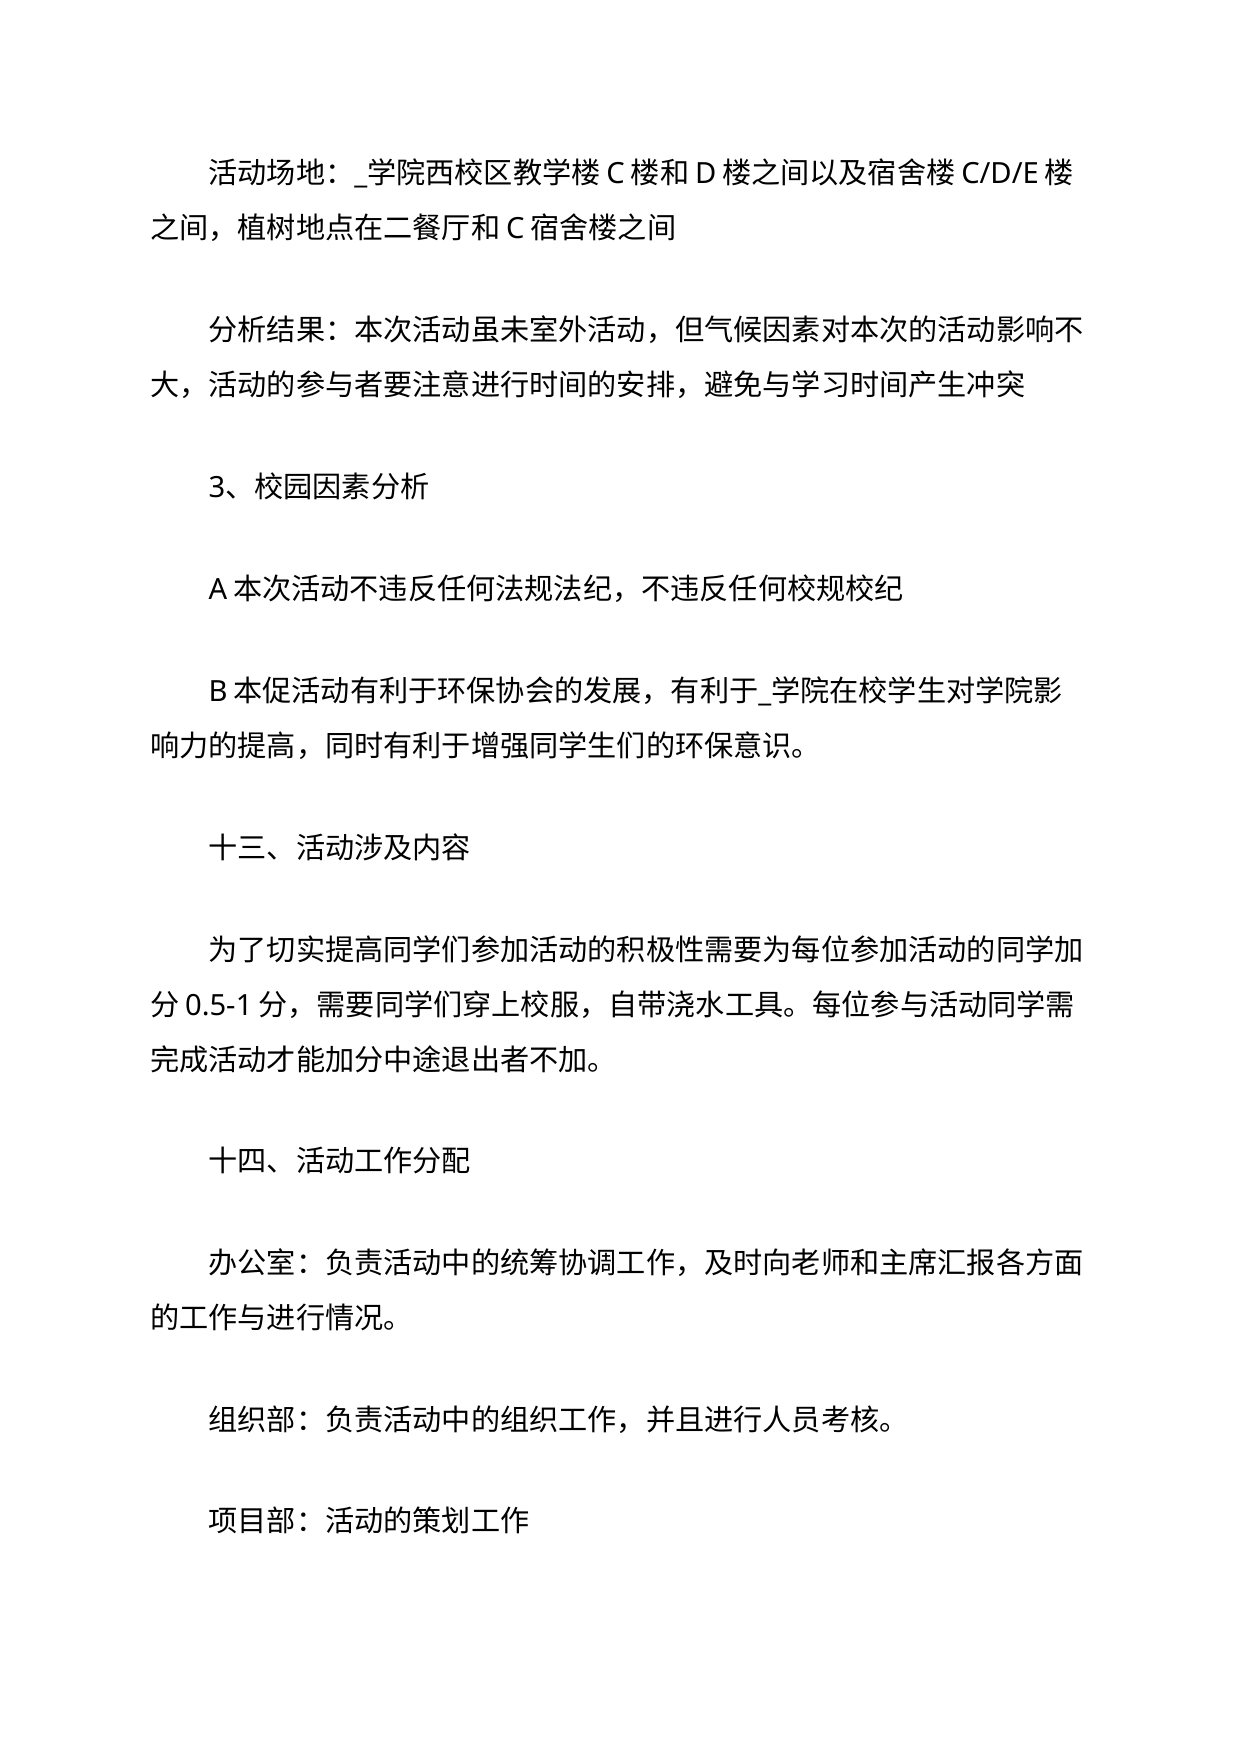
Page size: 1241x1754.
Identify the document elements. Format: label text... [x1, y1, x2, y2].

text A本次活动不违反任何法规法纪，不违反任何校规校纪 [150, 566, 1090, 608]
text 分析结果：本次活动虽未室外活动，但气候因素对本次的活动影响不大，活动的参与者要注意进行时间的安排，避免与学习时间产生冲突 [150, 307, 1090, 404]
text 十四、活动工作分配 [150, 1138, 1090, 1180]
text 活动场地：_学院西校区教学楼C楼和D楼之间以及宿舍楼C/D/E楼之间，植树地点在二餐厅和C宿舍楼之间 [150, 150, 1090, 247]
text 十三、活动涉及内容 [150, 824, 1090, 867]
text B本促活动有利于环保协会的发展，有利于_学院在校学生对学院影响力的提高，同时有利于增强同学生们的环保意识。 [150, 668, 1090, 765]
text 办公室：负责活动中的统筹协调工作，及时向老师和主席汇报各方面的工作与进行情况。 [150, 1239, 1090, 1337]
text 项目部：活动的策划工作 [150, 1498, 1090, 1540]
text 3、校园因素分析 [150, 464, 1090, 506]
text 组织部：负责活动中的组织工作，并且进行人员考核。 [150, 1396, 1090, 1438]
text 为了切实提高同学们参加活动的积极性需要为每位参加活动的同学加分0.5-1分，需要同学们穿上校服，自带浇水工具。每位参与活动同学需完成活动才能加分中途退出者不加。 [150, 926, 1090, 1078]
